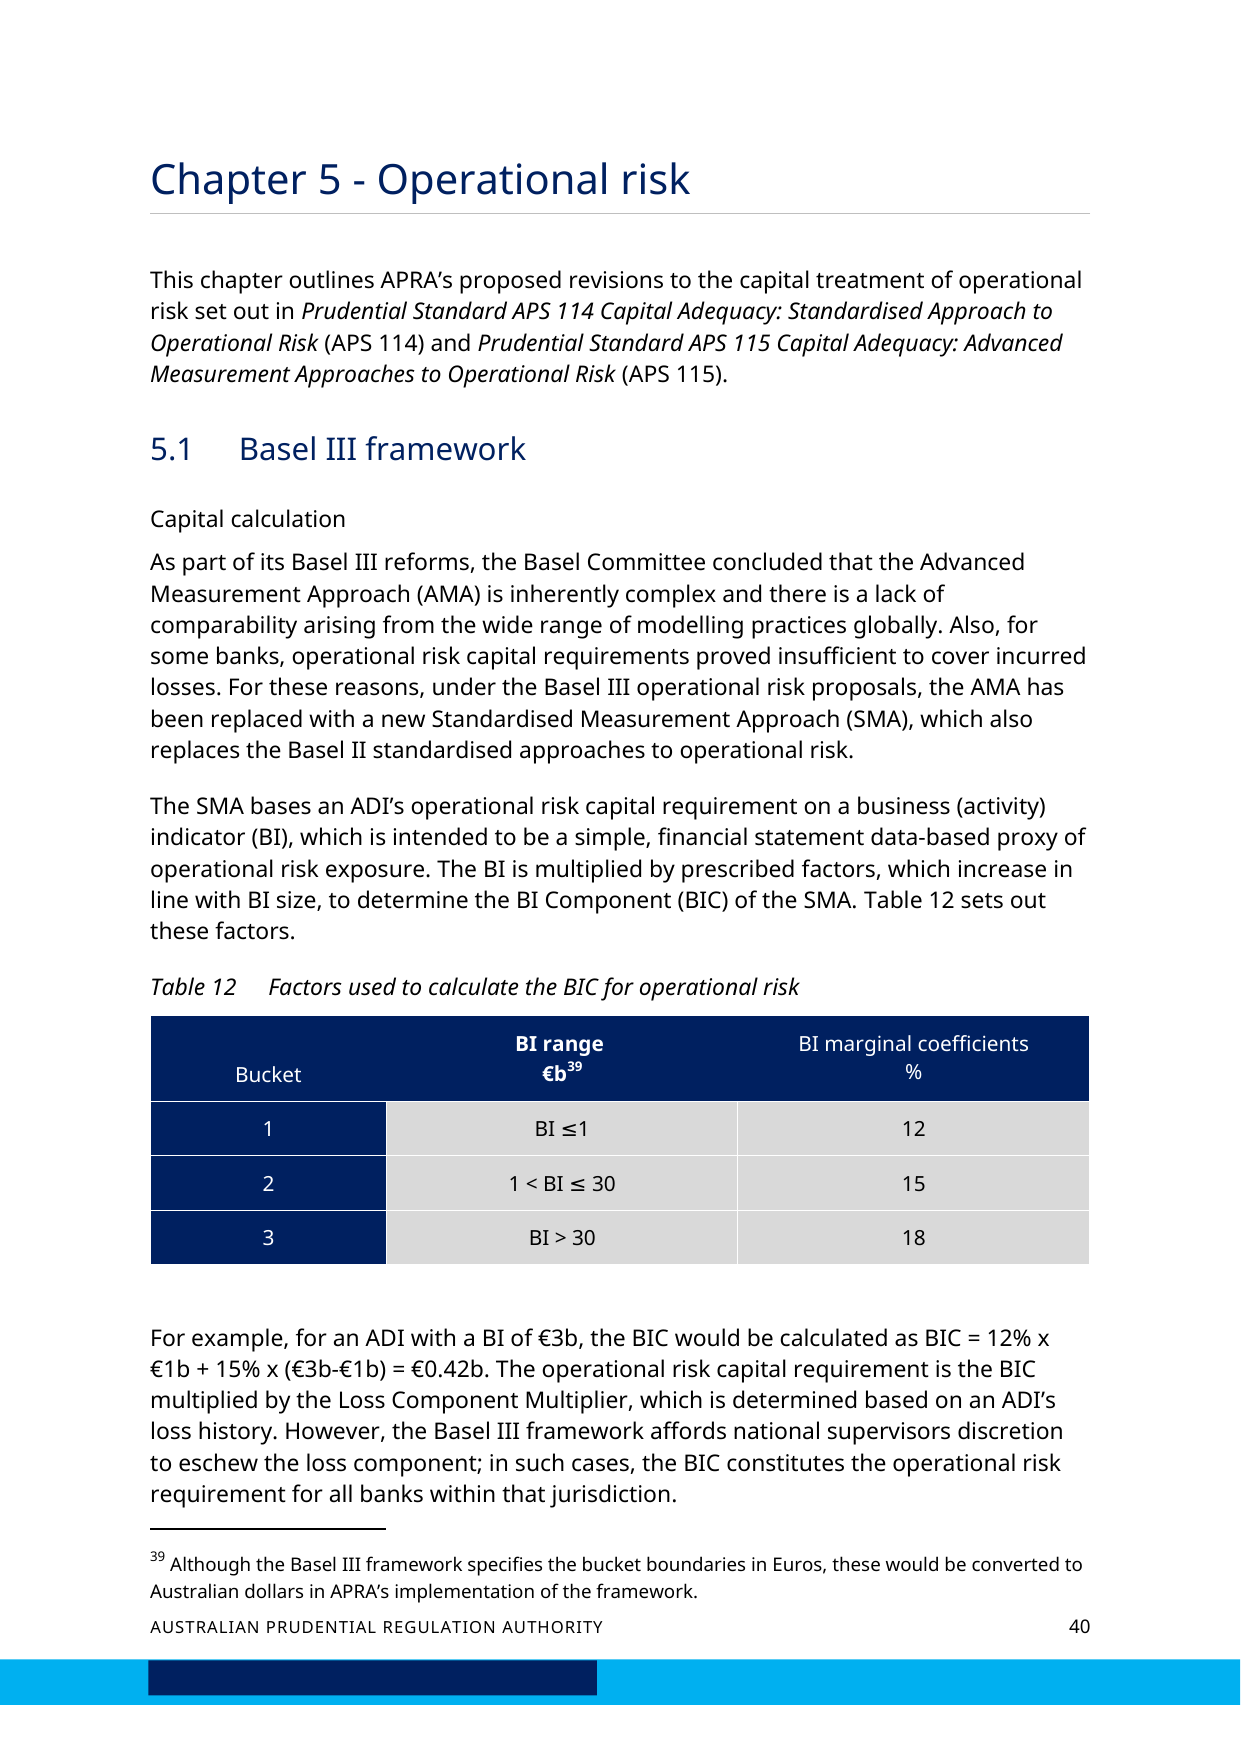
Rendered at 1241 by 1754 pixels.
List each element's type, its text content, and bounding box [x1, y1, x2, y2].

table_cell 3 [151, 1211, 386, 1264]
table_cell BI ≤1 [387, 1102, 737, 1155]
table_cell 1 [151, 1102, 386, 1155]
table_header BI range €b [386, 1016, 738, 1101]
table_cell 2 [151, 1156, 386, 1210]
subtitle Capital calculation [150, 503, 1090, 534]
text For example, for an ADI with a BI of €3b, the BIC would be calculated as BIC = 12% x €1b + 15% x (€3b-€1b) = €0.42b. The operational risk capital requirement is the BIC multiplied by the Loss Component Multiplier, which is determined based on an ADI’s loss history. However, the Basel III framework affords national supervisors discretion to eschew the loss component; in such cases, the BIC constitutes the operational risk requirement for all banks within that jurisdiction. [150, 1322, 1090, 1509]
table_cell 12 [738, 1102, 1089, 1155]
text Factors used to calculate the BIC for operational risk [150, 971, 1090, 1003]
table_header BI marginal coefficients % [738, 1016, 1089, 1101]
table_cell 1 < BI ≤ 30 [387, 1156, 737, 1210]
text The SMA bases an ADI’s operational risk capital requirement on a business (activity) indicator (BI), which is intended to be a simple, financial statement data-based proxy of operational risk exposure. The BI is multiplied by prescribed factors, which increase in line with BI size, to determine the BI Component (BIC) of the SMA. Table 12 sets out these factors. [150, 790, 1090, 946]
text This chapter outlines APRA’s proposed revisions to the capital treatment of operational risk set out in Prudential Standard APS 114 Capital Adequacy: Standardised Approach to Operational Risk (APS 114) and Prudential Standard APS 115 Capital Adequacy: Advanced Measurement Approaches to Operational Risk (APS 115). [150, 264, 1090, 389]
table_header Bucket [151, 1016, 386, 1101]
subtitle Basel III framework [150, 427, 1090, 469]
table_cell BI > 30 [387, 1211, 737, 1264]
text As part of its Basel III reforms, the Basel Committee concluded that the Advanced Measurement Approach (AMA) is inherently complex and there is a lack of comparability arising from the wide range of modelling practices globally. Also, for some banks, operational risk capital requirements proved insufficient to cover incurred losses. For these reasons, under the Basel III operational risk proposals, the AMA has been replaced with a new Standardised Measurement Approach (SMA), which also replaces the Basel II standardised approaches to operational risk. [150, 546, 1090, 765]
table_cell 18 [738, 1211, 1089, 1264]
subtitle - Operational risk [150, 150, 1090, 213]
table_cell 15 [738, 1156, 1089, 1210]
